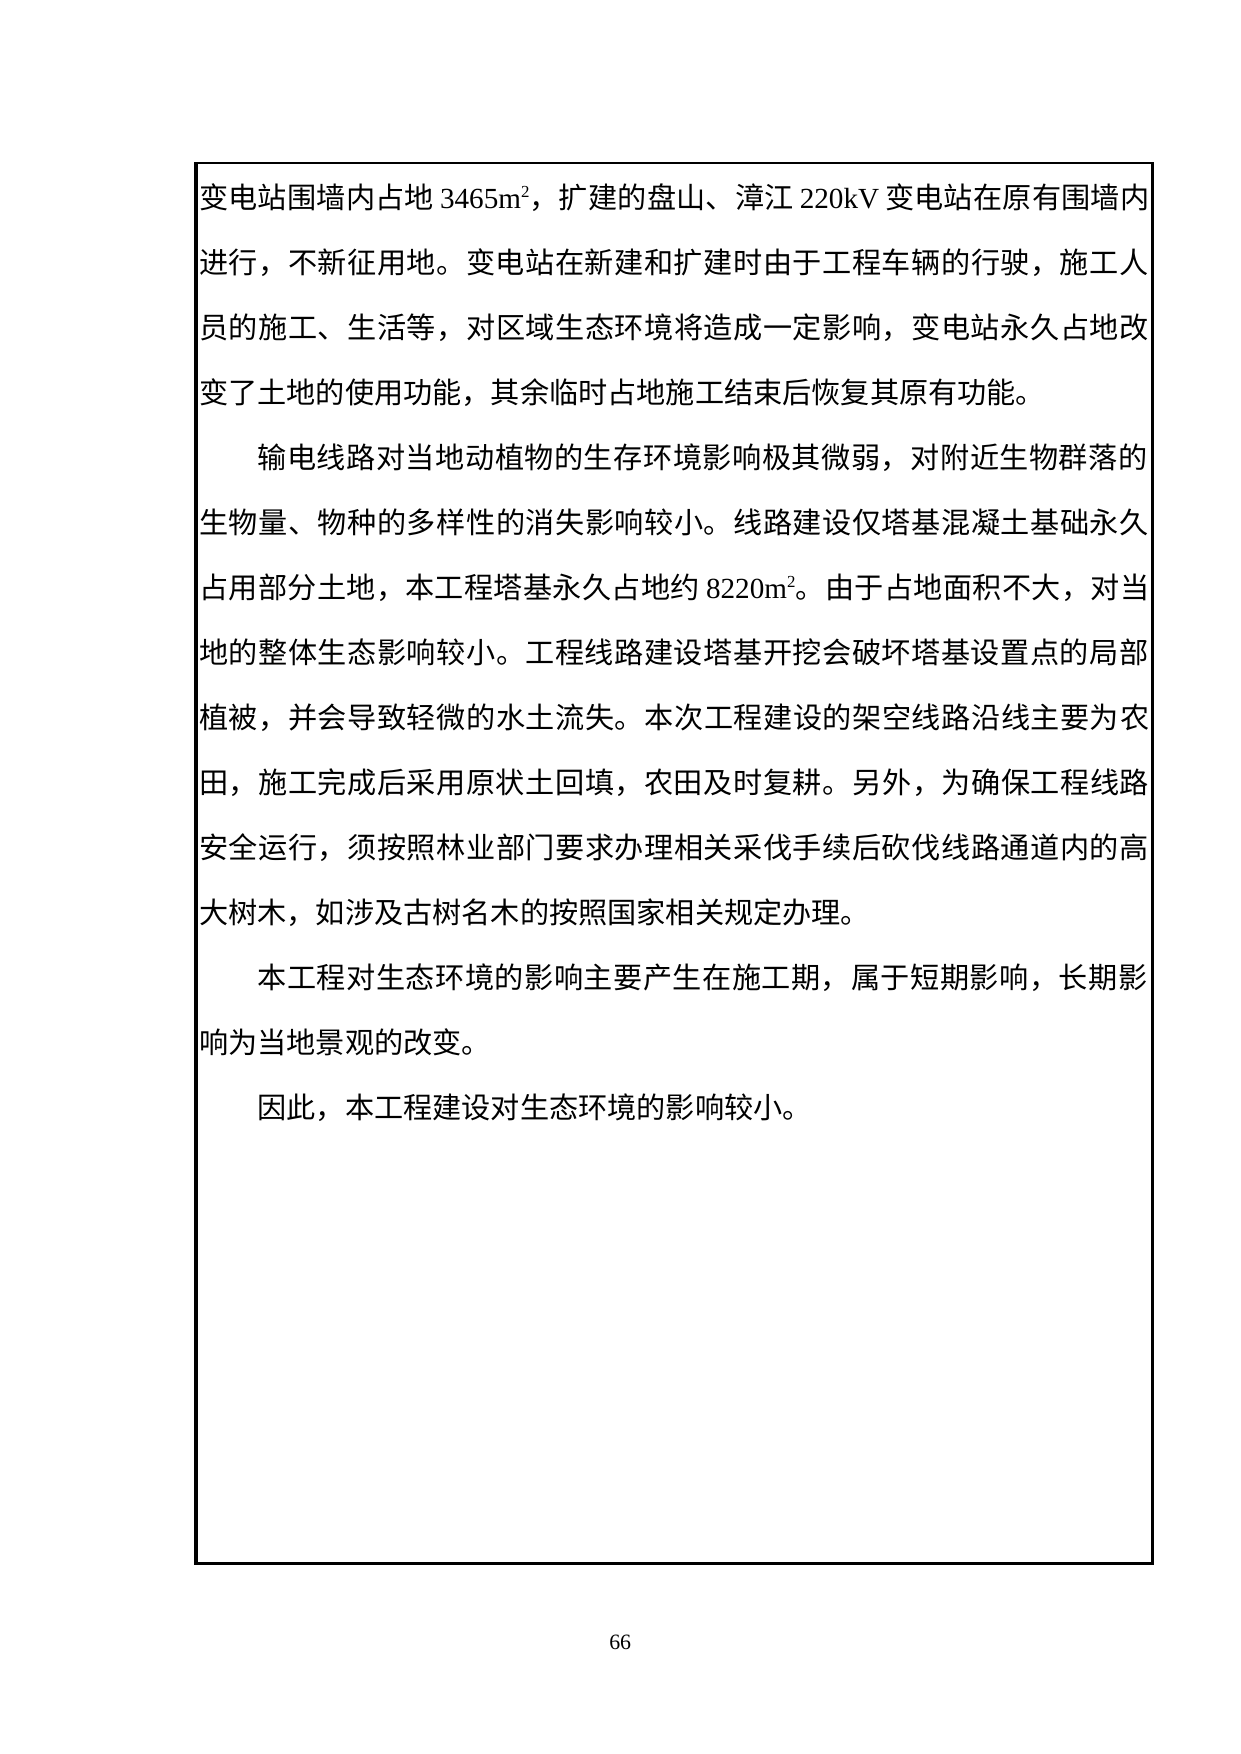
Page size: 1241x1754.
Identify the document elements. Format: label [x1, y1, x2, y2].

table_cell [198, 164, 1151, 1562]
